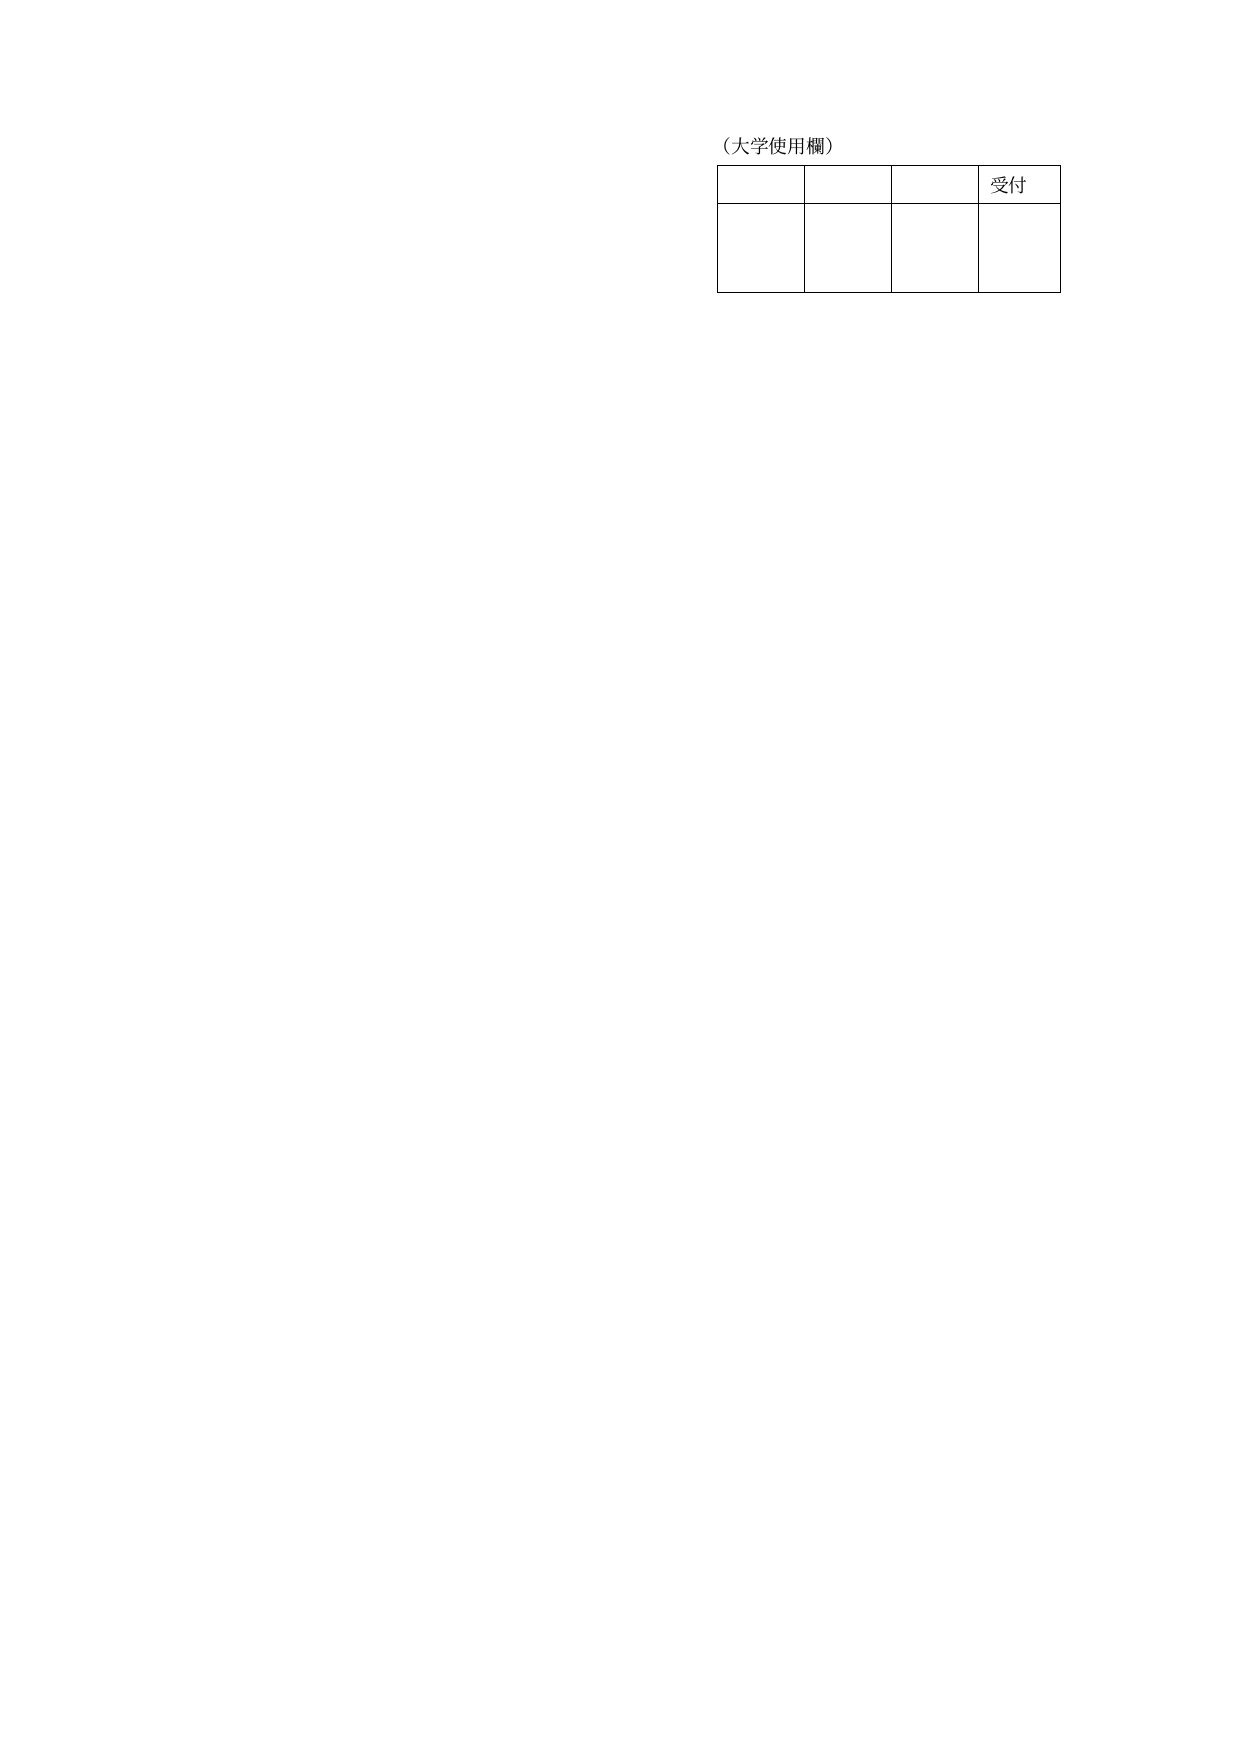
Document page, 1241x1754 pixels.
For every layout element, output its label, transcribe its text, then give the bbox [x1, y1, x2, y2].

table_header [805, 166, 891, 203]
table_cell [979, 204, 1060, 292]
table_header [718, 166, 804, 203]
table_cell [718, 204, 804, 292]
table_header 受付 [979, 166, 1060, 203]
table_cell [805, 204, 891, 292]
table_cell [892, 204, 978, 292]
table_header [892, 166, 978, 203]
text （大学使用欄） [112, 127, 1128, 164]
